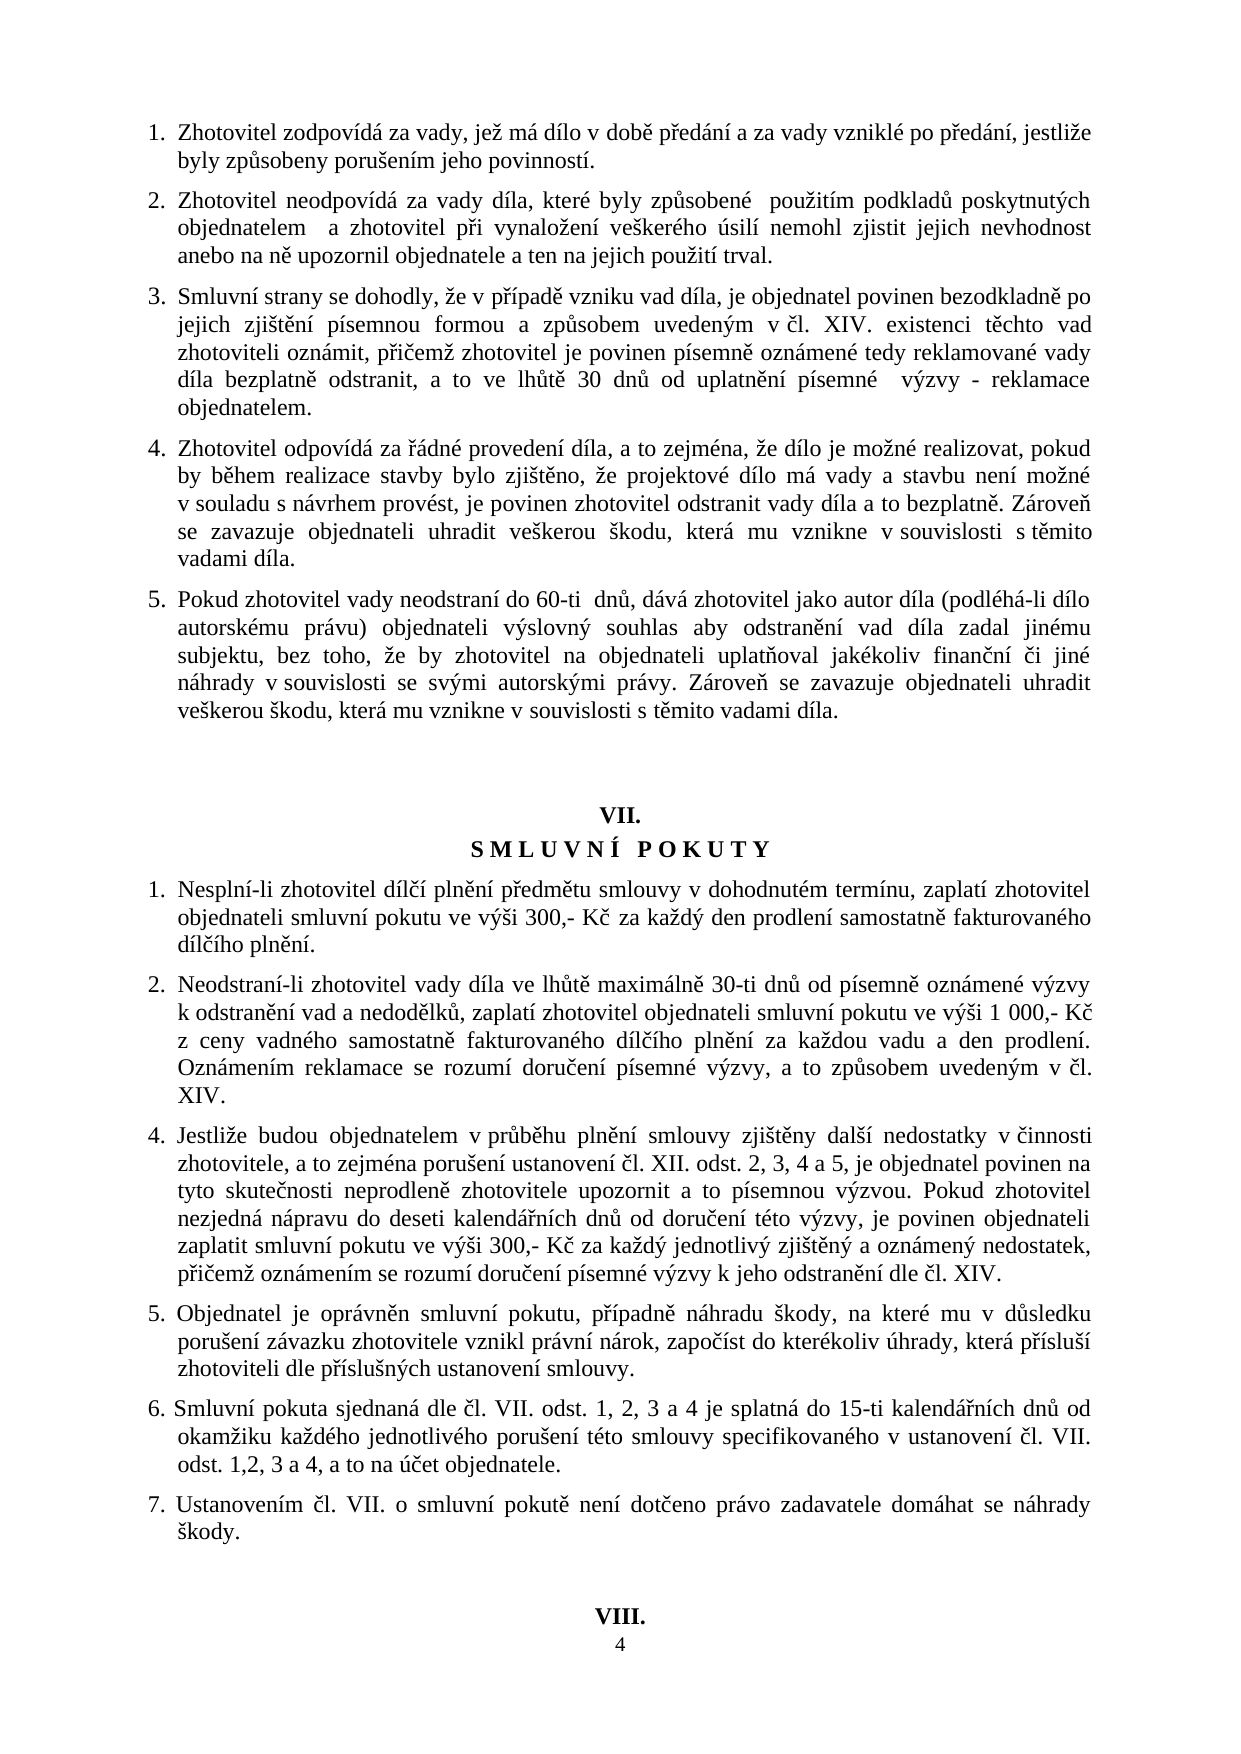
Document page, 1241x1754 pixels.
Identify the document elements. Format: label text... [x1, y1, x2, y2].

text S M L U V N Í P O K U T Y [148, 835, 1092, 863]
list Nesplní-li zhotovitel dílčí plnění předmětu smlouvy v dohodnutém termínu, zaplatí zhotovitel objednateli smluvní pokutu ve výši 300,- Kč za každý den prodlení samostatně fakturovaného dílčího plnění. [148, 875, 1092, 958]
text VII. [148, 801, 1092, 829]
text VIII. [148, 1602, 1092, 1630]
list Zhotovitel zodpovídá za vady, jež má dílo v době předání a za vady vzniklé po předání, jestliže byly způsobeny porušením jeho povinností. [148, 118, 1092, 173]
list Pokud zhotovitel vady neodstraní do 60-ti dnů, dává zhotovitel jako autor díla (podléhá-li dílo autorskému právu) objednateli výslovný souhlas aby odstranění vad díla zadal jinému subjektu, bez toho, že by zhotovitel na objednateli uplatňoval jakékoliv finanční či jiné náhrady v souvislosti se svými autorskými právy. Zároveň se zavazuje objednateli uhradit veškerou škodu, která mu vznikne v souvislosti s těmito vadami díla. [148, 584, 1092, 724]
text 5. Objednatel je oprávněn smluvní pokutu, případně náhradu škody, na které mu v důsledku porušení závazku zhotovitele vznikl právní nárok, započíst do kterékoliv úhrady, která přísluší zhotoviteli dle příslušných ustanovení smlouvy. [148, 1299, 1092, 1382]
text 7. Ustanovením čl. VII. o smluvní pokutě není dotčeno právo zadavatele domáhat se náhrady škody. [148, 1490, 1092, 1545]
list Zhotovitel neodpovídá za vady díla, které byly způsobené použitím podkladů poskytnutých objednatelem a zhotovitel při vynaložení veškerého úsilí nemohl zjistit jejich nevhodnost anebo na ně upozornil objednatele a ten na jejich použití trval. [148, 186, 1092, 269]
text 6. Smluvní pokuta sjednaná dle čl. VII. odst. 1, 2, 3 a 4 je splatná do 15-ti kalendářních dnů od okamžiku každého jednotlivého porušení této smlouvy specifikovaného v ustanovení čl. VII. odst. 1,2, 3 a 4, a to na účet objednatele. [148, 1394, 1092, 1477]
list Neodstraní-li zhotovitel vady díla ve lhůtě maximálně 30-ti dnů od písemně oznámené výzvy k odstranění vad a nedodělků, zaplatí zhotovitel objednateli smluvní pokutu ve výši 1 000,- Kč z ceny vadného samostatně fakturovaného dílčího plnění za každou vadu a den prodlení. Oznámením reklamace se rozumí doručení písemné výzvy, a to způsobem uvedeným v čl. XIV. [148, 971, 1092, 1108]
list Smluvní strany se dohodly, že v případě vzniku vad díla, je objednatel povinen bezodkladně po jejich zjištění písemnou formou a způsobem uvedeným v čl. XIV. existenci těchto vad zhotoviteli oznámit, přičemž zhotovitel je povinen písemně oznámené tedy reklamované vady díla bezplatně odstranit, a to ve lhůtě 30 dnů od uplatnění písemné výzvy - reklamace objednatelem. [148, 281, 1092, 420]
text 4. Jestliže budou objednatelem v průběhu plnění smlouvy zjištěny další nedostatky v činnosti zhotovitele, a to zejména porušení ustanovení čl. XII. odst. 2, 3, 4 a 5, je objednatel povinen na tyto skutečnosti neprodleně zhotovitele upozornit a to písemnou výzvou. Pokud zhotovitel nezjedná nápravu do deseti kalendářních dnů od doručení této výzvy, je povinen objednateli zaplatit smluvní pokutu ve výši 300,- Kč za každý jednotlivý zjištěný a oznámený nedostatek, přičemž oznámením se rozumí doručení písemné výzvy k jeho odstranění dle čl. XIV. [148, 1121, 1092, 1287]
list Zhotovitel odpovídá za řádné provedení díla, a to zejména, že dílo je možné realizovat, pokud by během realizace stavby bylo zjištěno, že projektové dílo má vady a stavbu není možné v souladu s návrhem provést, je povinen zhotovitel odstranit vady díla a to bezplatně. Zároveň se zavazuje objednateli uhradit veškerou škodu, která mu vznikne v souvislosti s těmito vadami díla. [148, 433, 1092, 572]
